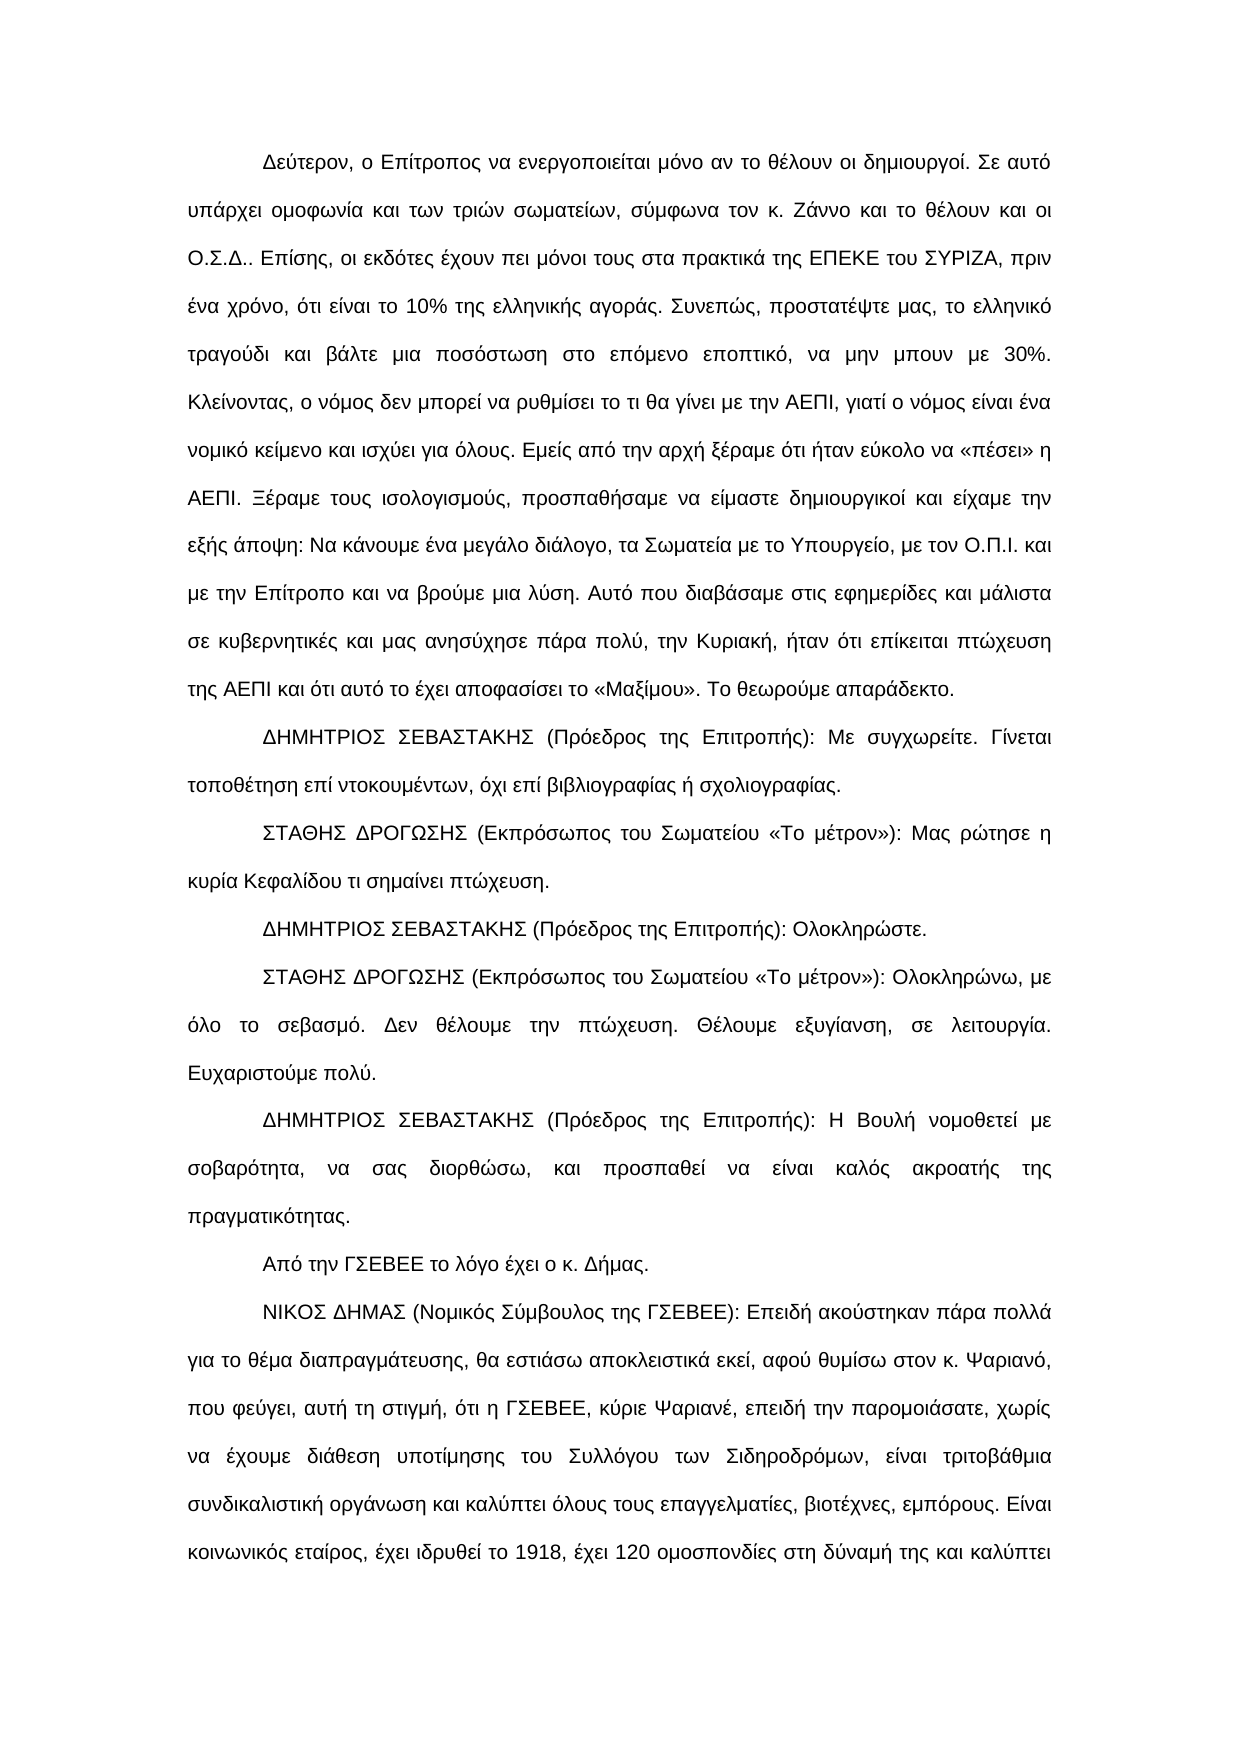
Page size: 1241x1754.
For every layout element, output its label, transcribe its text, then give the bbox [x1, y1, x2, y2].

text ΔΗΜΗΤΡΙΟΣ ΣΕΒΑΣΤΑΚΗΣ (Πρόεδρος της Επιτροπής): Με συγχωρείτε. Γίνεται τοποθέτηση επί ντοκουμέντων, όχι επί βιβλιογραφίας ή σχολιογραφίας. [187, 725, 1053, 797]
text ΔΗΜΗΤΡΙΟΣ ΣΕΒΑΣΤΑΚΗΣ (Πρόεδρος της Επιτροπής): Η Βουλή νομοθετεί με σοβαρότητα, να σας διορθώσω, και προσπαθεί να είναι καλός ακροατής της πραγματικότητας. [187, 1108, 1053, 1228]
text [187, 1300, 1053, 1563]
text Από την ΓΣΕΒΕΕ το λόγο έχει ο κ. Δήμας. [187, 1252, 1053, 1276]
text ΣΤΑΘΗΣ ΔΡΟΓΩΣΗΣ (Εκπρόσωπος του Σωματείου «Το μέτρον»): Μας ρώτησε η κυρία Κεφαλίδου τι σημαίνει πτώχευση. [187, 821, 1053, 893]
text ΔΗΜΗΤΡΙΟΣ ΣΕΒΑΣΤΑΚΗΣ (Πρόεδρος της Επιτροπής): Ολοκληρώστε. [187, 917, 1053, 941]
text Δεύτερον, ο Επίτροπος να ενεργοποιείται μόνο αν το θέλουν οι δημιουργοί. Σε αυτό υπάρχει ομοφωνία και των τριών σωματείων, σύμφωνα τον κ. Ζάννο και το θέλουν και οι Ο.Σ.Δ.. Επίσης, οι εκδότες έχουν πει μόνοι τους στα πρακτικά της ΕΠΕΚΕ του ΣΥΡΙΖΑ, πριν ένα χρόνο, ότι είναι το 10% της ελληνικής αγοράς. Συνεπώς, προστατέψτε μας, το ελληνικό τραγούδι και βάλτε μια ποσόστωση στο επόμενο εποπτικό, να μην μπουν με 30%. Κλείνοντας, ο νόμος δεν μπορεί να ρυθμίσει το τι θα γίνει με την ΑΕΠΙ, γιατί ο νόμος είναι ένα νομικό κείμενο και ισχύει για όλους. Εμείς από την αρχή ξέραμε ότι ήταν εύκολο να «πέσει» η ΑΕΠΙ. Ξέραμε τους ισολογισμούς, προσπαθήσαμε να είμαστε δημιουργικοί και είχαμε την εξής άποψη: Να κάνουμε ένα μεγάλο διάλογο, τα Σωματεία με το Υπουργείο, με τον Ο.Π.Ι. και με την Επίτροπο και να βρούμε μια λύση. Αυτό που διαβάσαμε στις εφημερίδες και μάλιστα σε κυβερνητικές και μας ανησύχησε πάρα πολύ, την Κυριακή, ήταν ότι επίκειται πτώχευση της ΑΕΠΙ και ότι αυτό το έχει αποφασίσει το «Μαξίμου». Το θεωρούμε απαράδεκτο. [187, 150, 1053, 701]
text ΣΤΑΘΗΣ ΔΡΟΓΩΣΗΣ (Εκπρόσωπος του Σωματείου «Το μέτρον»): Ολοκληρώνω, με όλο το σεβασμό. Δεν θέλουμε την πτώχευση. Θέλουμε εξυγίανση, σε λειτουργία. Ευχαριστούμε πολύ. [187, 964, 1053, 1084]
